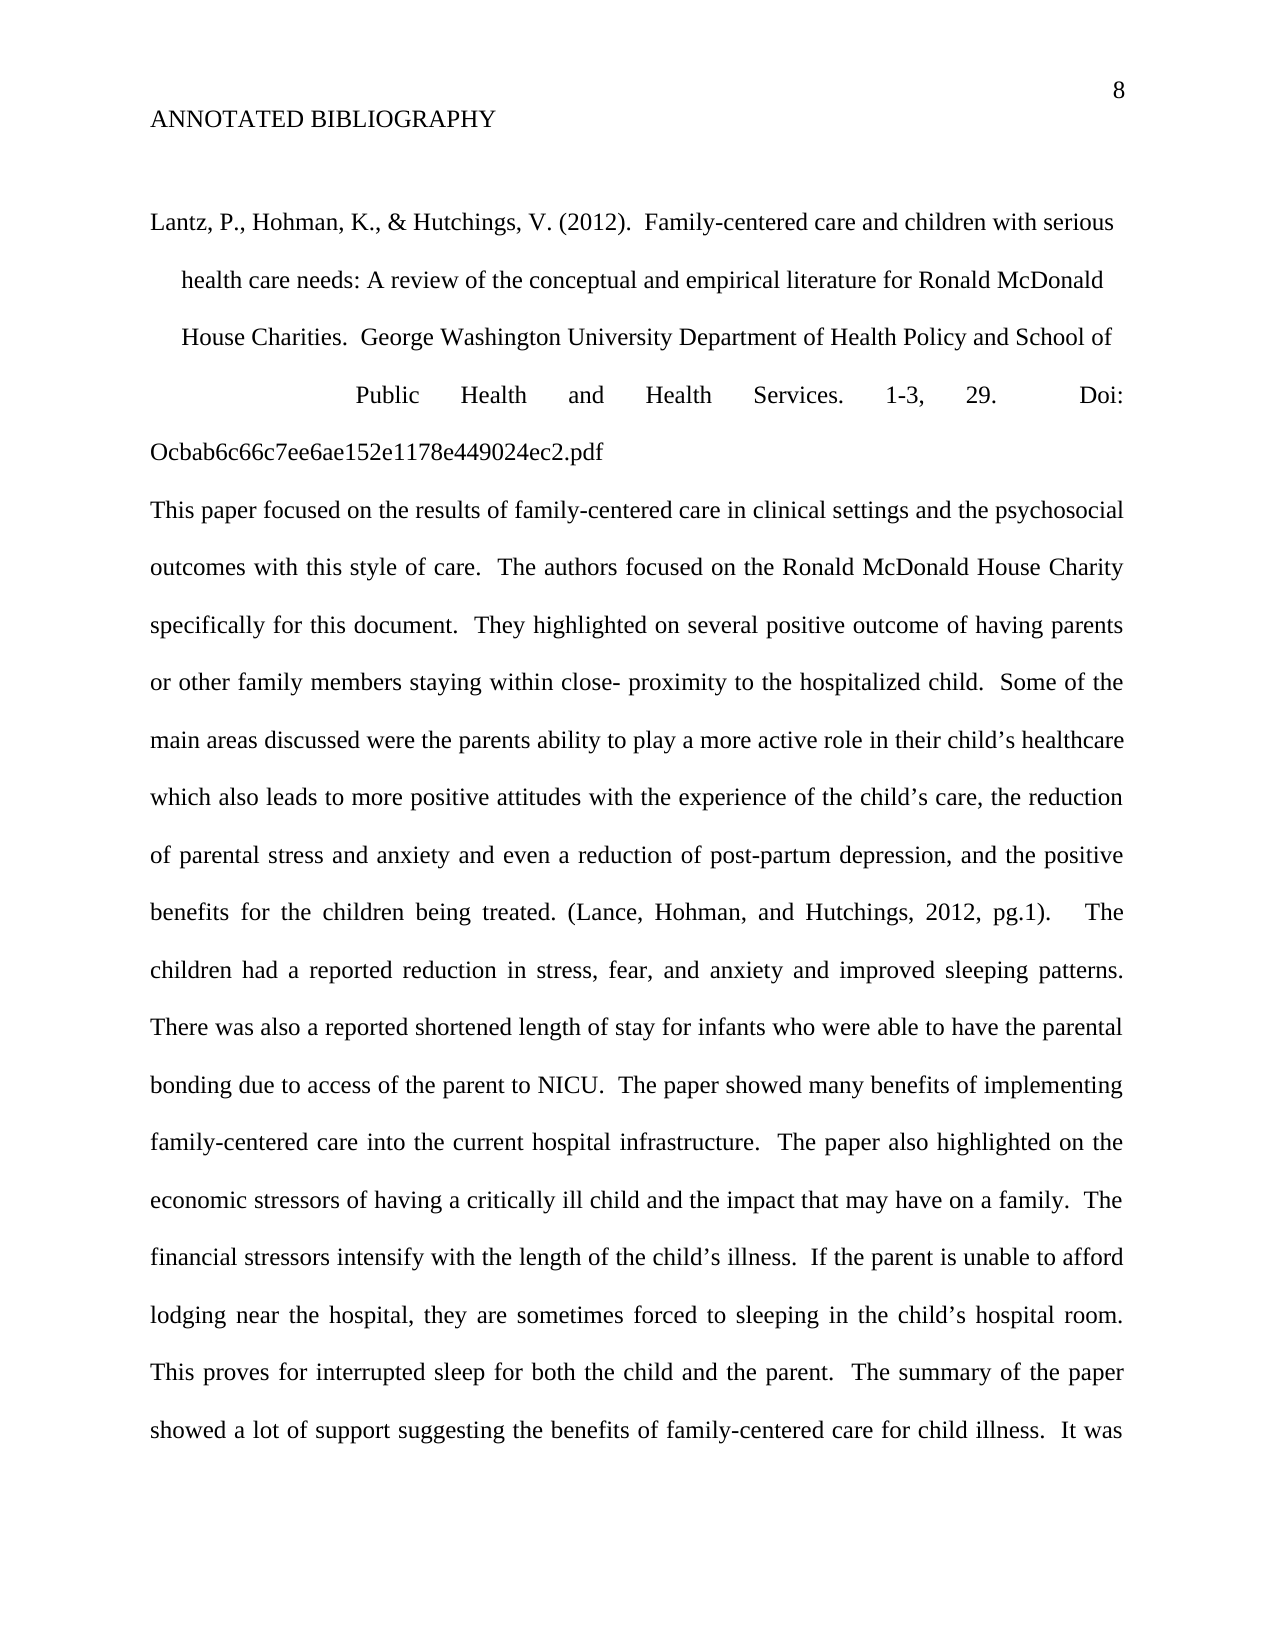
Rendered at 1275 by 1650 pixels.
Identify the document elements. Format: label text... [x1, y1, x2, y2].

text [150, 495, 1125, 1444]
text Lantz, P., Hohman, K., & Hutchings, V. (2012). Family-centered care and children with serious [150, 207, 1125, 236]
text House Charities. George Washington University Department of Health Policy and School of [150, 322, 1125, 351]
text health care needs: A review of the conceptual and empirical literature for Ronald McDonald [150, 265, 1125, 294]
text Public Health and Health Services. 1-3, 29. Doi: Ocbab6c66c7ee6ae152e1178e449024ec2.pdf [150, 380, 1125, 466]
